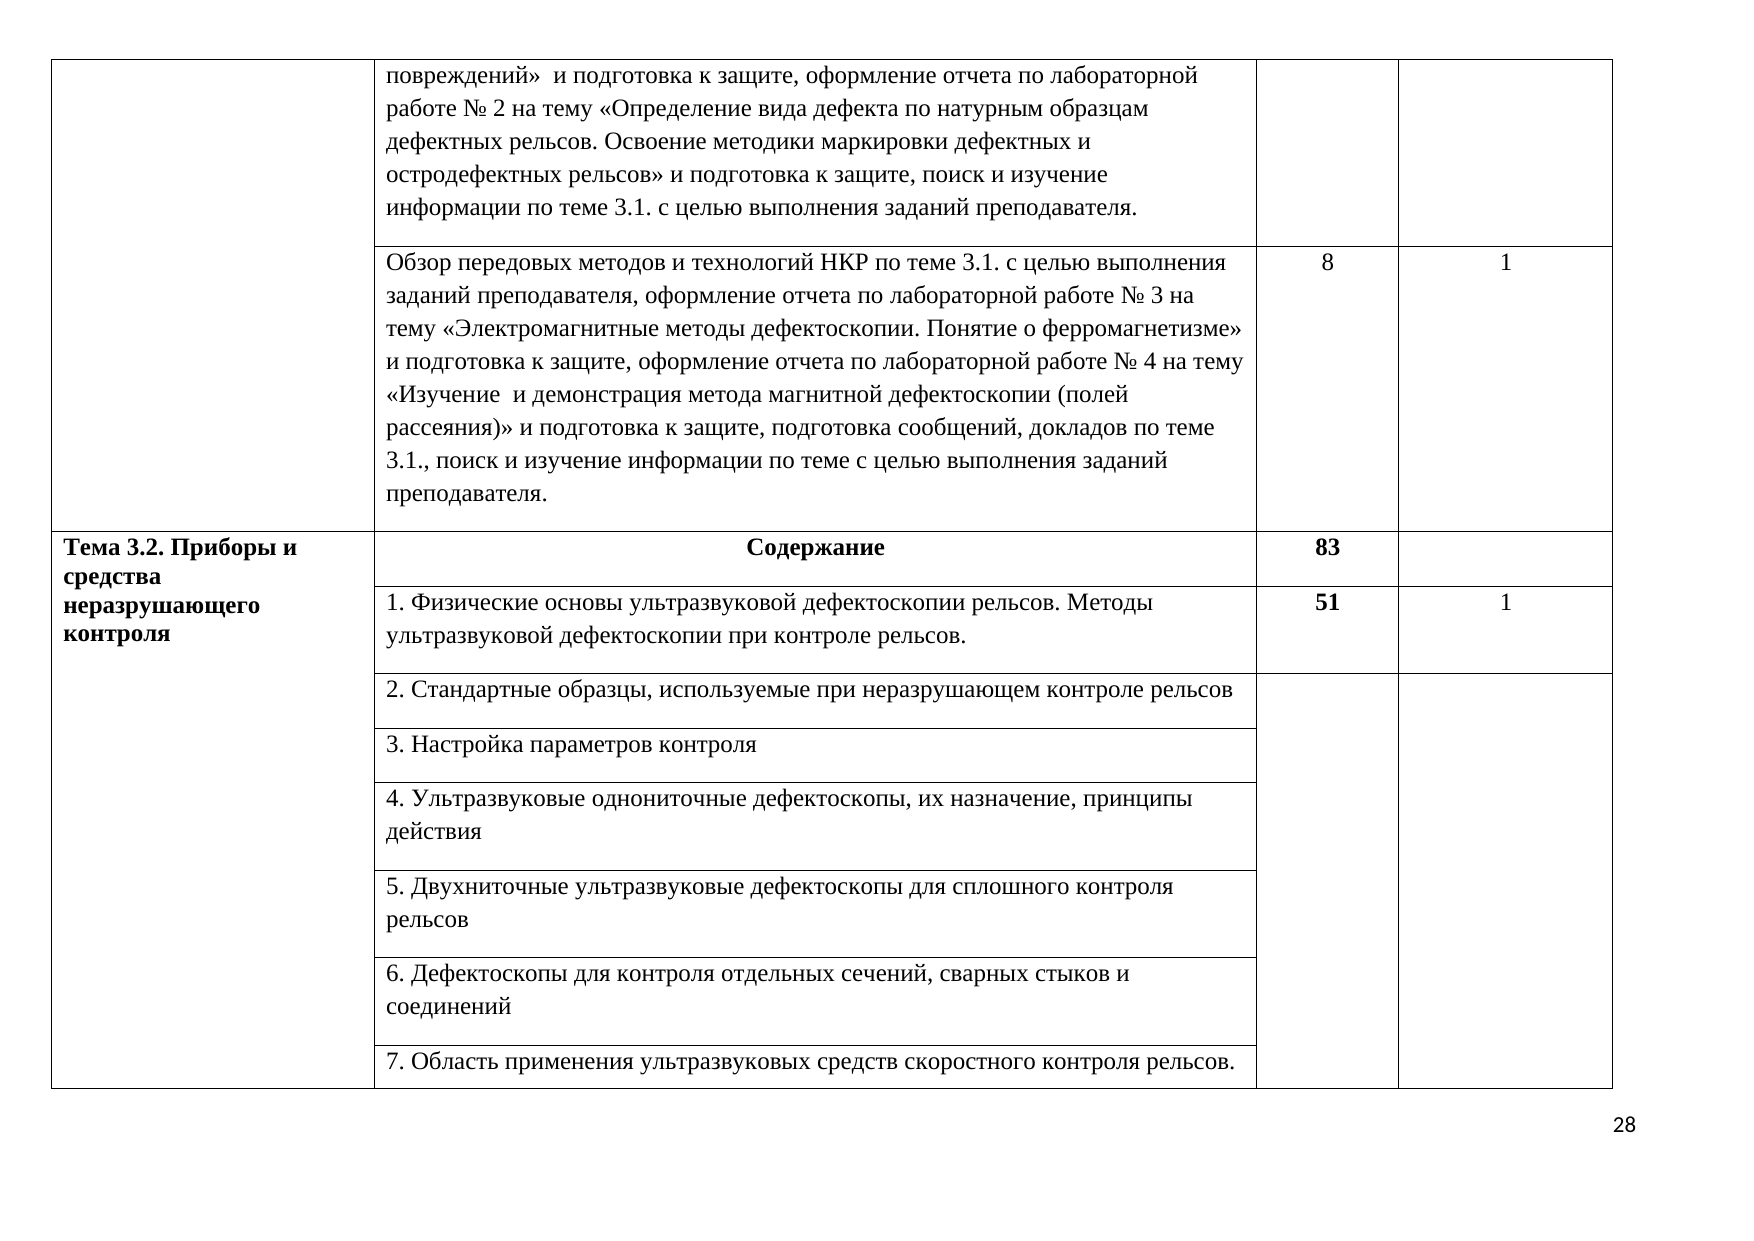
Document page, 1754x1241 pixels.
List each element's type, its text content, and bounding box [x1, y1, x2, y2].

table_cell 4. Ультразвуковые однониточные дефектоскопы, их назначение, принципы действия [375, 783, 1256, 870]
table_cell [1257, 674, 1398, 1088]
table_cell Обзор передовых методов и технологий НКР по теме 3.1. с целью выполнения заданий преподавателя, оформление отчета по лабораторной работе № 3 на тему «Электромагнитные методы дефектоскопии. Понятие о ферромагнетизме» и подготовка к защите, оформление отчета по лабораторной работе № 4 на тему «Изучение и демонстрация метода магнитной дефектоскопии (полей рассеяния)» и подготовка к защите, подготовка сообщений, докладов по теме 3.1., поиск и изучение информации по теме с целью выполнения заданий преподавателя. [375, 247, 1256, 531]
table_cell 3. Настройка параметров контроля [375, 729, 1256, 782]
table_cell 8 [1257, 247, 1398, 531]
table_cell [375, 1046, 1256, 1088]
table_cell 2. Стандартные образцы, используемые при неразрушающем контроле рельсов [375, 674, 1256, 728]
table_cell 83 [1257, 532, 1398, 586]
table_cell 5. Двухниточные ультразвуковые дефектоскопы для сплошного контроля рельсов [375, 871, 1256, 957]
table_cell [375, 60, 1256, 246]
table_cell Содержание [375, 532, 1256, 586]
table_cell Тема 3.2. Приборы и средства неразрушающего контроля [52, 532, 374, 1088]
table_cell 1 [1399, 60, 1612, 246]
table_cell 51 [1257, 587, 1398, 673]
table_cell 8 [1257, 60, 1398, 246]
table_cell 1 [1399, 247, 1612, 531]
table_cell 6. Дефектоскопы для контроля отдельных сечений, сварных стыков и соединений [375, 958, 1256, 1045]
table_cell [1399, 674, 1612, 1088]
table_cell 1 [1399, 587, 1612, 673]
table_cell [1399, 532, 1612, 586]
table_cell 1. Физические основы ультразвуковой дефектоскопии рельсов. Методы ультразвуковой дефектоскопии при контроле рельсов. [375, 587, 1256, 673]
